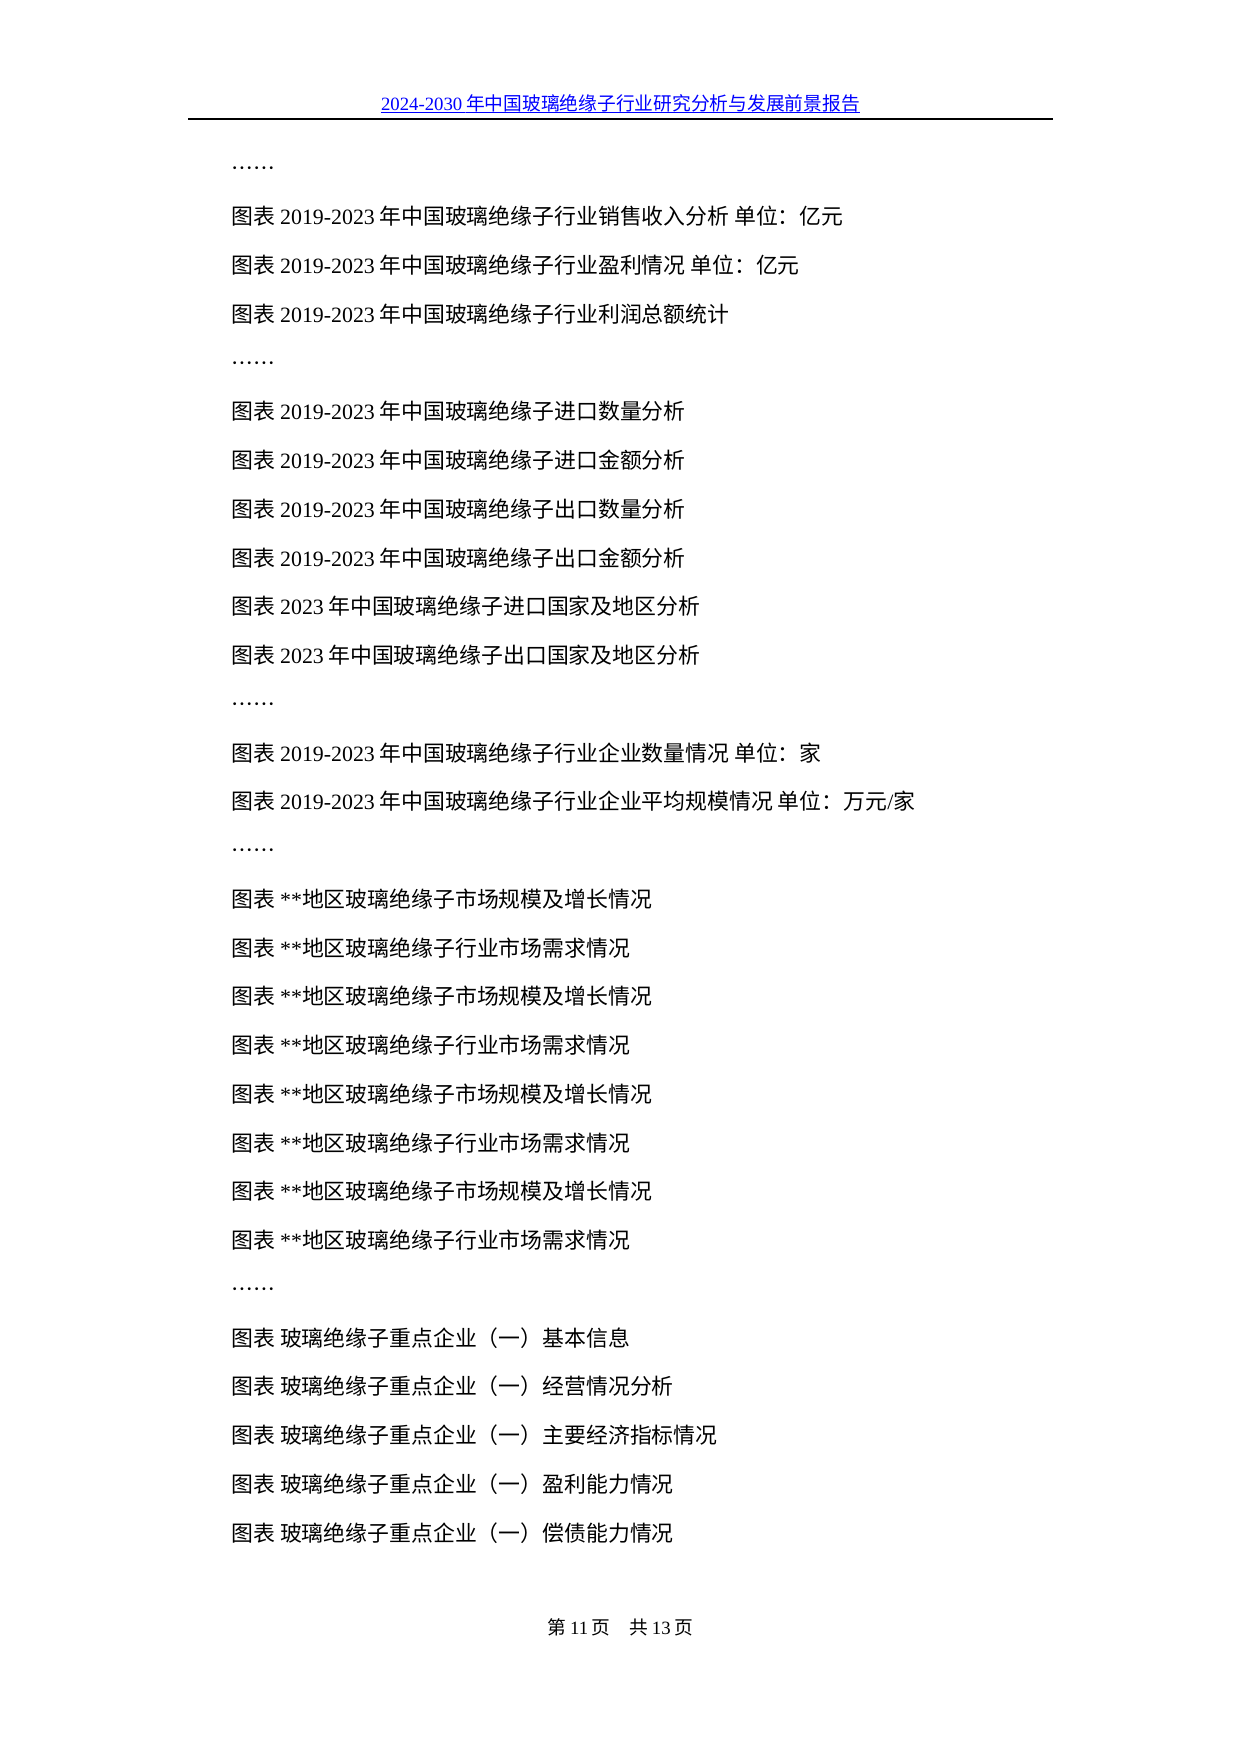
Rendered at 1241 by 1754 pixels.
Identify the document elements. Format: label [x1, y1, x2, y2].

text [187, 150, 1053, 1548]
